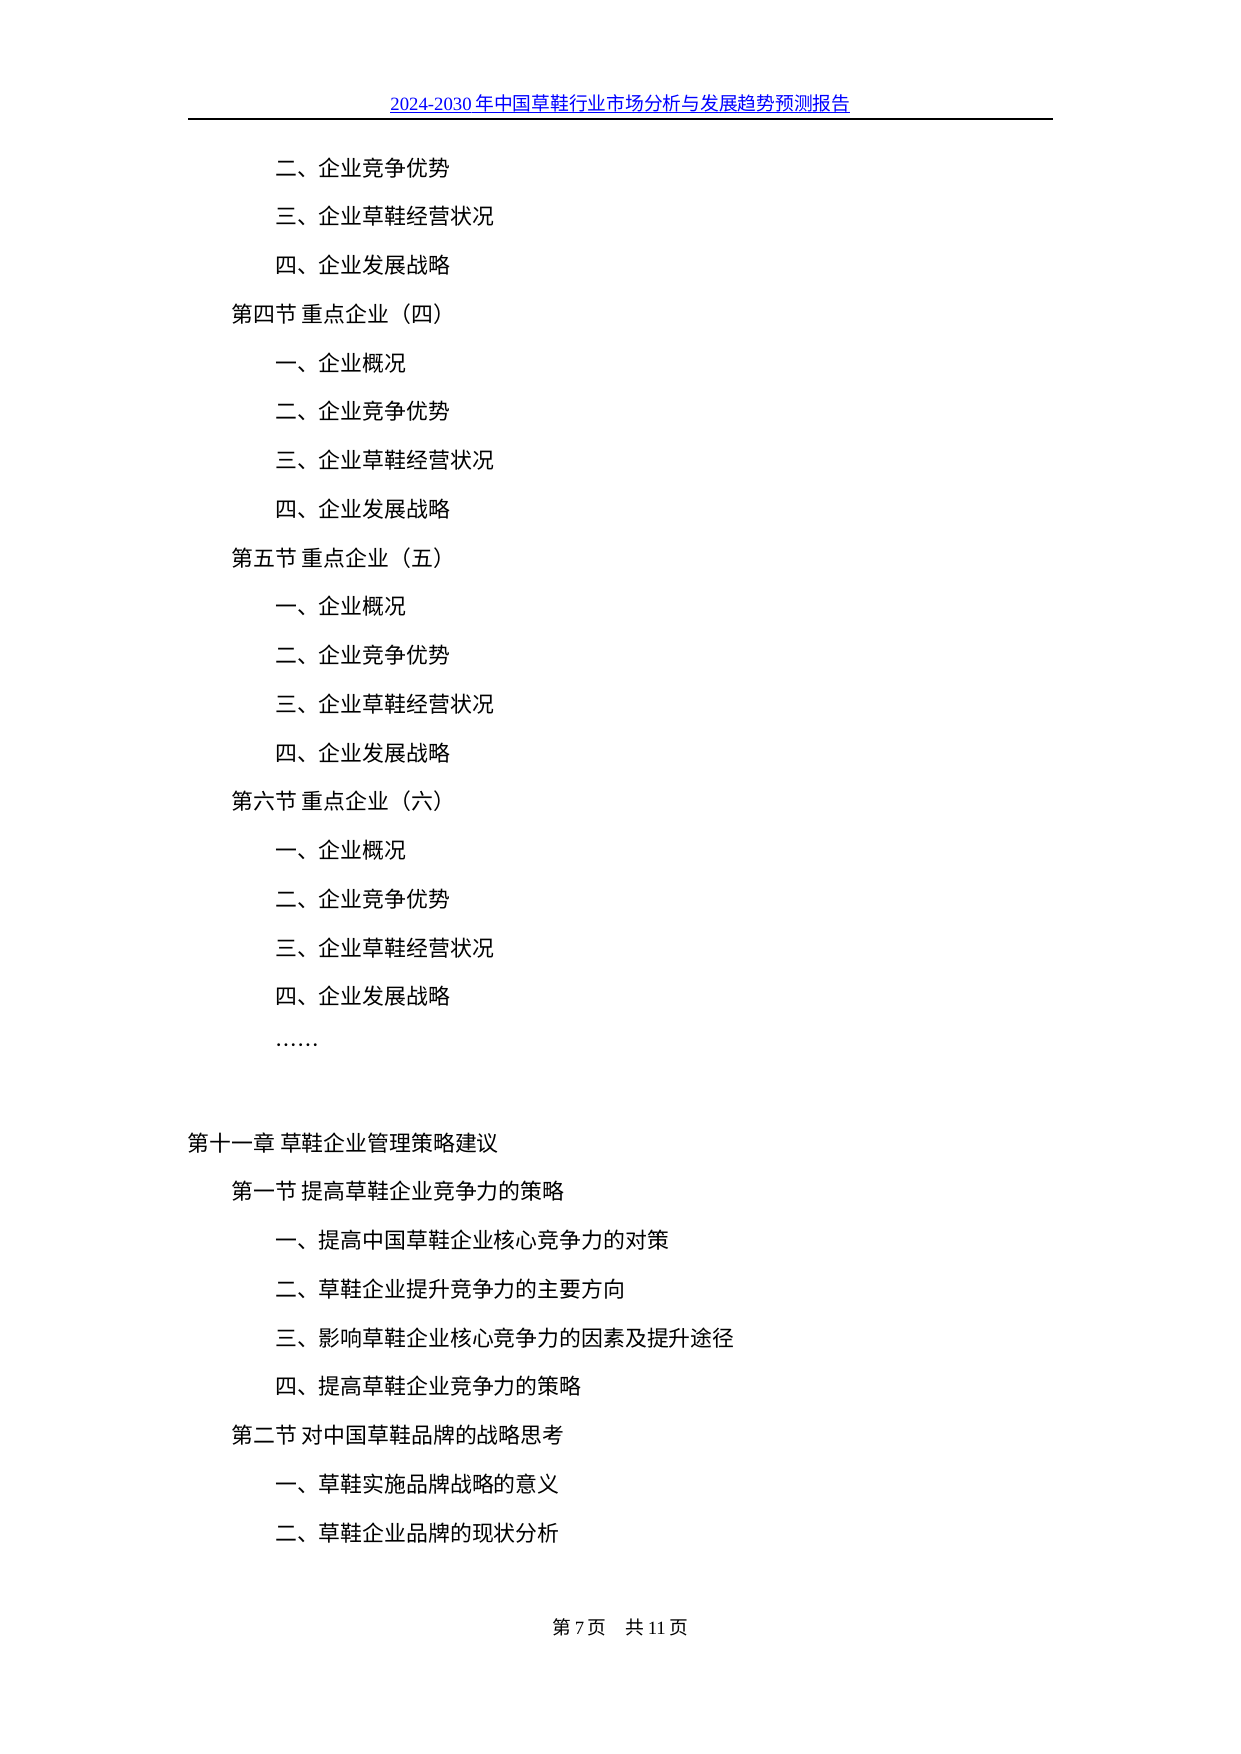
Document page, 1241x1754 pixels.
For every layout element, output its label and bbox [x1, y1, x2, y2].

text [187, 150, 1053, 1548]
